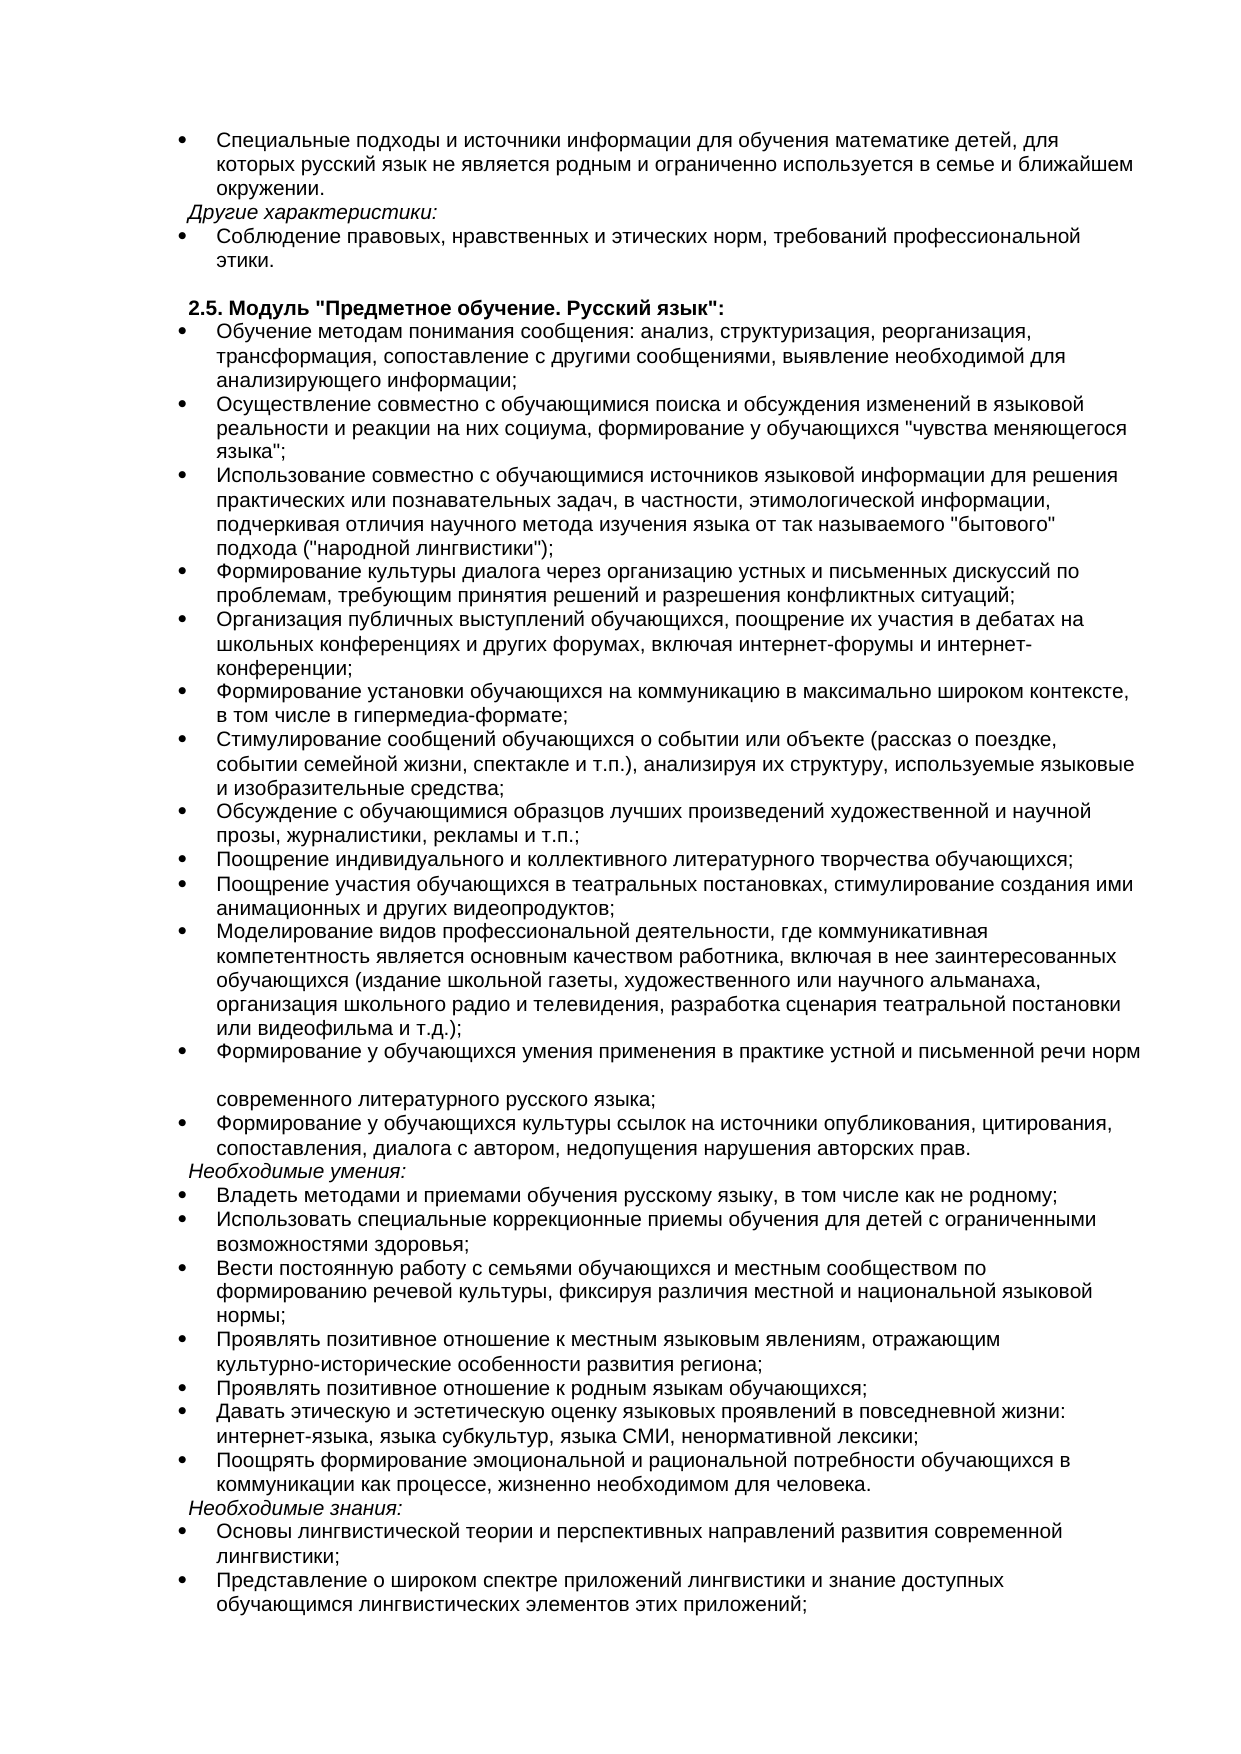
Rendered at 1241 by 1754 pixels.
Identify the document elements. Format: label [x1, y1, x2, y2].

table_header [179, 118, 1152, 1625]
